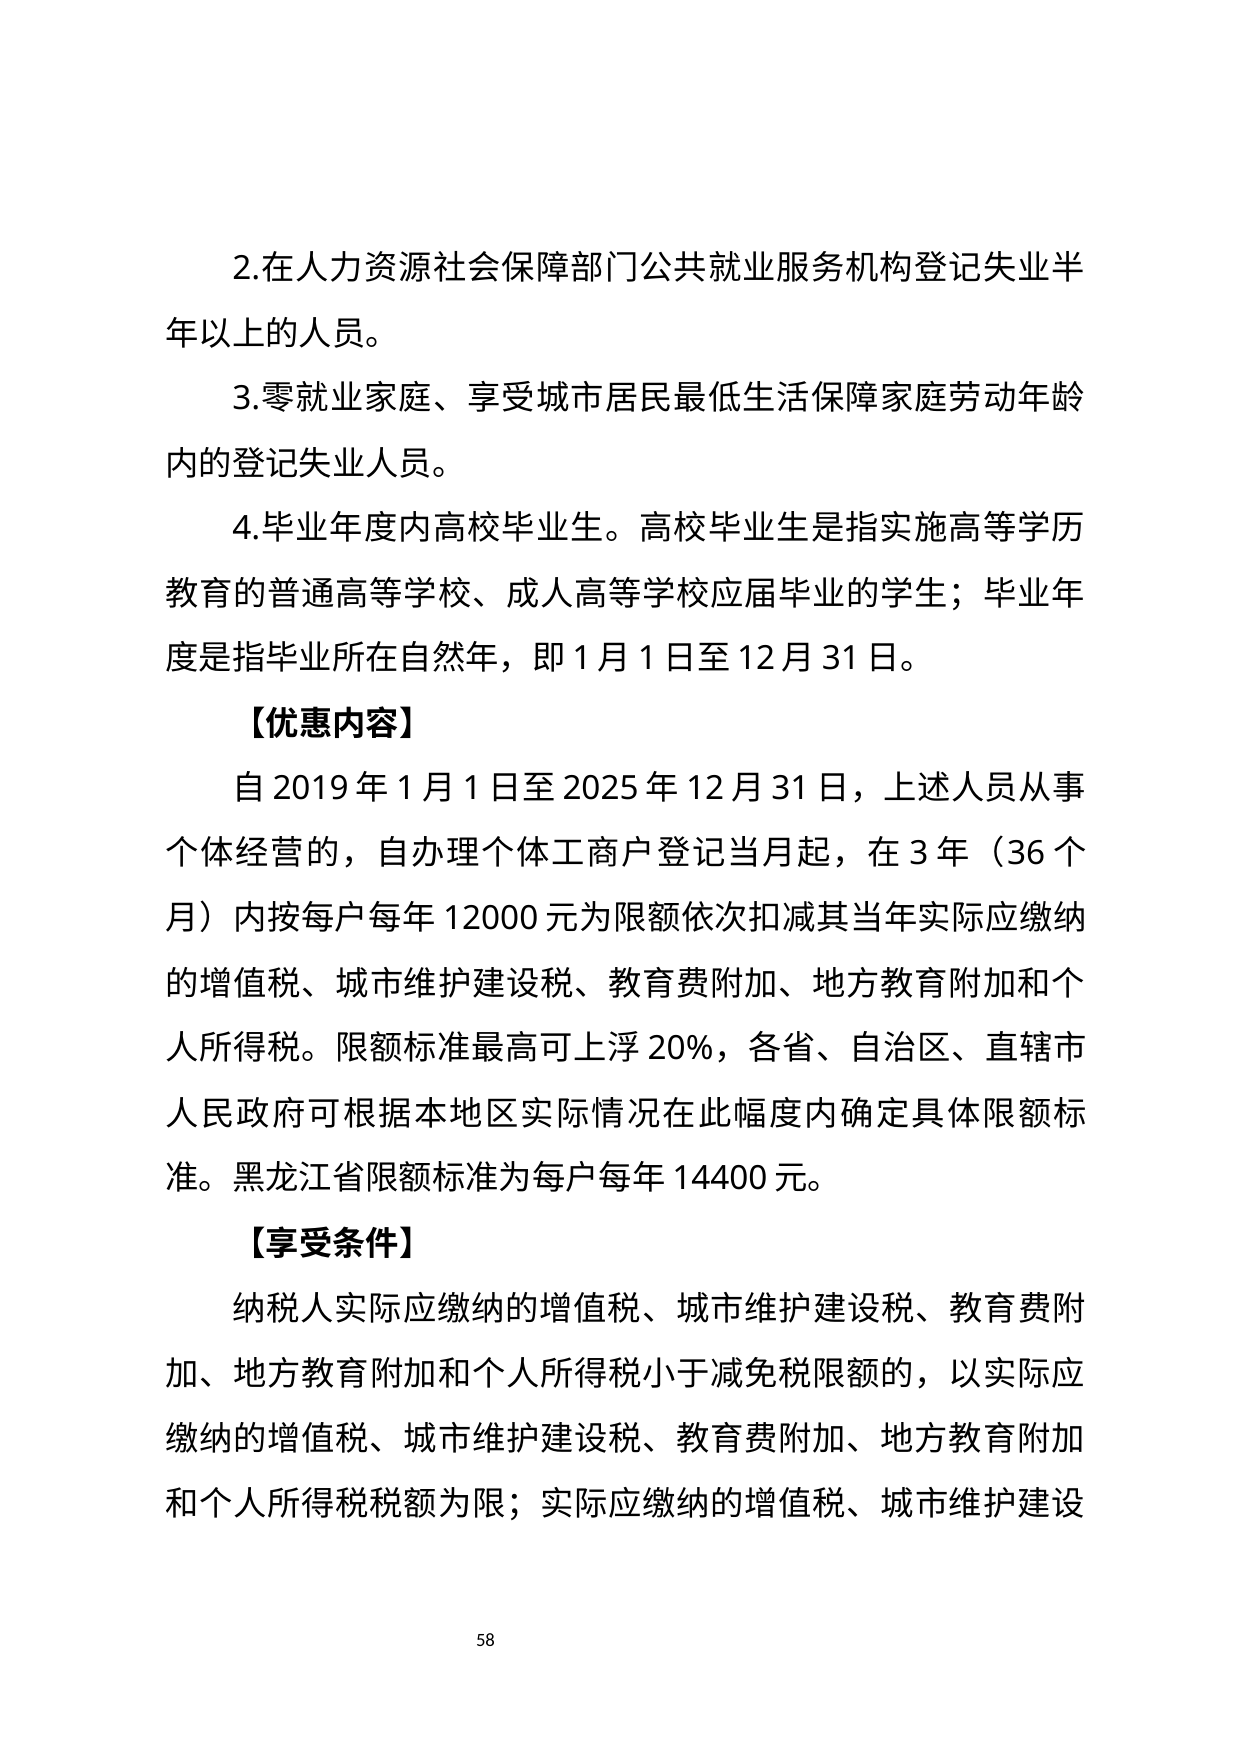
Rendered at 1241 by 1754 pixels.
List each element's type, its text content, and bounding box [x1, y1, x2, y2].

text 【享受条件】 [165, 1208, 1087, 1273]
text 4.毕业年度内高校毕业生。高校毕业生是指实施高等学历教育的普通高等学校、成人高等学校应届毕业的学生；毕业年度是指毕业所在自然年，即1月1日至12月31日。 [165, 493, 1087, 688]
text 3.零就业家庭、享受城市居民最低生活保障家庭劳动年龄内的登记失业人员。 [165, 363, 1087, 493]
text 自2019年1月1日至2025年12月31日，上述人员从事个体经营的，自办理个体工商户登记当月起，在3年（36个月）内按每户每年12000元为限额依次扣减其当年实际应缴纳的增值税、城市维护建设税、教育费附加、地方教育附加和个人所得税。限额标准最高可上浮20%，各省、自治区、直辖市人民政府可根据本地区实际情况在此幅度内确定具体限额标准。黑龙江省限额标准为每户每年14400元。 [165, 753, 1087, 1208]
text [165, 1273, 1087, 1533]
text 2.在人力资源社会保障部门公共就业服务机构登记失业半年以上的人员。 [165, 233, 1087, 363]
text 【优惠内容】 [165, 688, 1087, 753]
